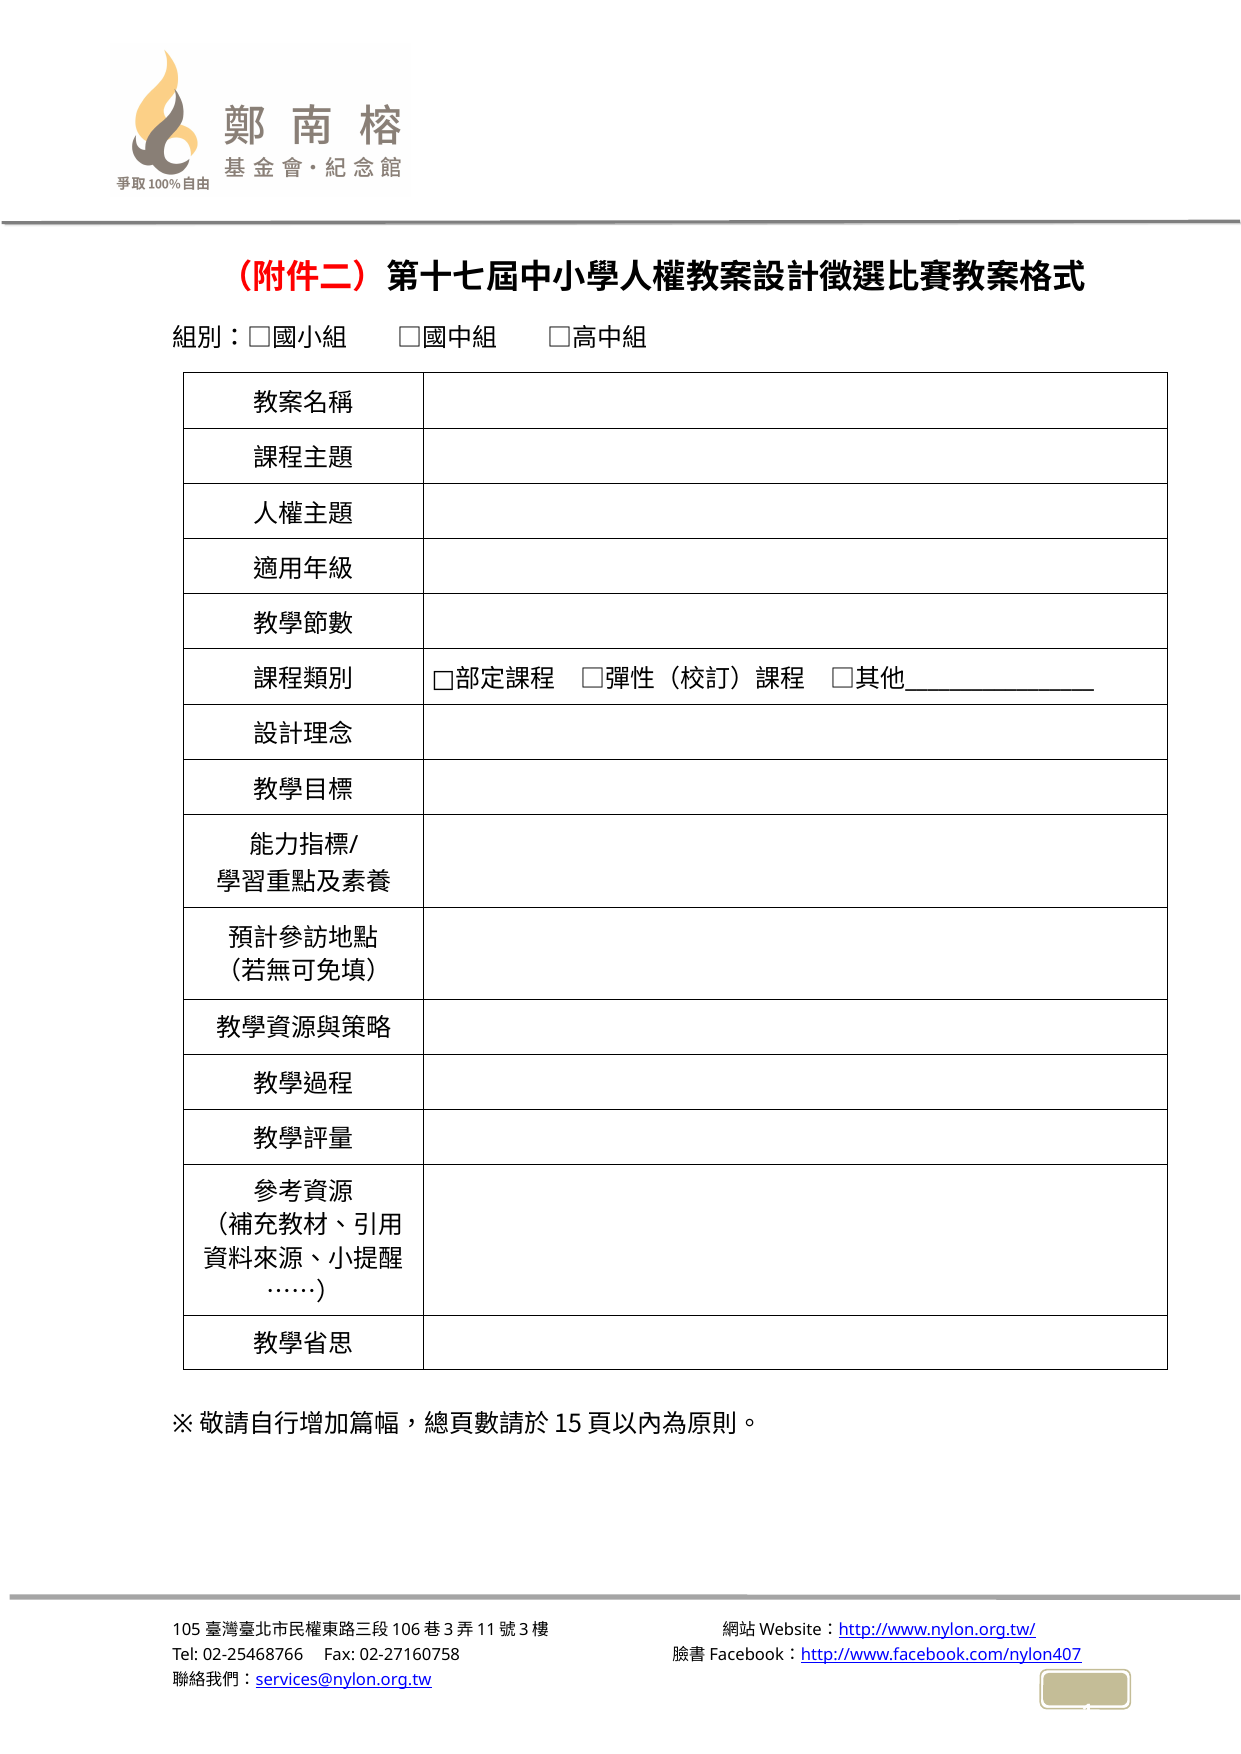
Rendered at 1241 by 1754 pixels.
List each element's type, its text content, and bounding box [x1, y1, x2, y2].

table_cell 教學目標 [184, 760, 423, 814]
table_cell 教學資源與策略 [184, 1000, 423, 1054]
table_cell □部定課程 □彈性（校訂）課程 □其他_________________ [424, 649, 1167, 703]
table_cell 人權主題 [184, 484, 423, 538]
table_cell 教學評量 [184, 1110, 423, 1164]
table_cell 課程類別 [184, 649, 423, 703]
table_cell [424, 760, 1167, 814]
table_cell 參考資源 （補充教材、引用資料來源、小提醒……） [184, 1165, 423, 1315]
table_cell [424, 1000, 1167, 1054]
table_cell [424, 1055, 1167, 1109]
table_cell [424, 429, 1167, 483]
table_cell [424, 484, 1167, 538]
table_header 教案名稱 [184, 373, 423, 427]
table_cell 能力指標/ 學習重點及素養 [184, 815, 423, 907]
table_cell 課程主題 [184, 429, 423, 483]
table_cell [424, 908, 1167, 999]
table_cell 適用年級 [184, 539, 423, 593]
table_cell [424, 1110, 1167, 1164]
table_cell [424, 594, 1167, 648]
table_cell 教學節數 [184, 594, 423, 648]
table_cell [424, 1316, 1167, 1368]
picture [109, 43, 412, 197]
text 組別：□國小組 □國中組 □高中組 [172, 317, 1133, 353]
text （附件二）第十七屆中小學人權教案設計徵選比賽教案格式 [172, 250, 1133, 298]
table_header [424, 373, 1167, 427]
table_cell 設計理念 [184, 705, 423, 759]
table_cell 教學省思 [184, 1316, 423, 1368]
table_cell 預計參訪地點 （若無可免填） [184, 908, 423, 999]
table_cell [424, 705, 1167, 759]
table_cell [424, 539, 1167, 593]
table_cell [424, 1165, 1167, 1315]
table_cell 教學過程 [184, 1055, 423, 1109]
table_cell [424, 815, 1167, 907]
text ※ 敬請自行增加篇幅，總頁數請於15頁以內為原則。 [172, 1404, 1133, 1440]
